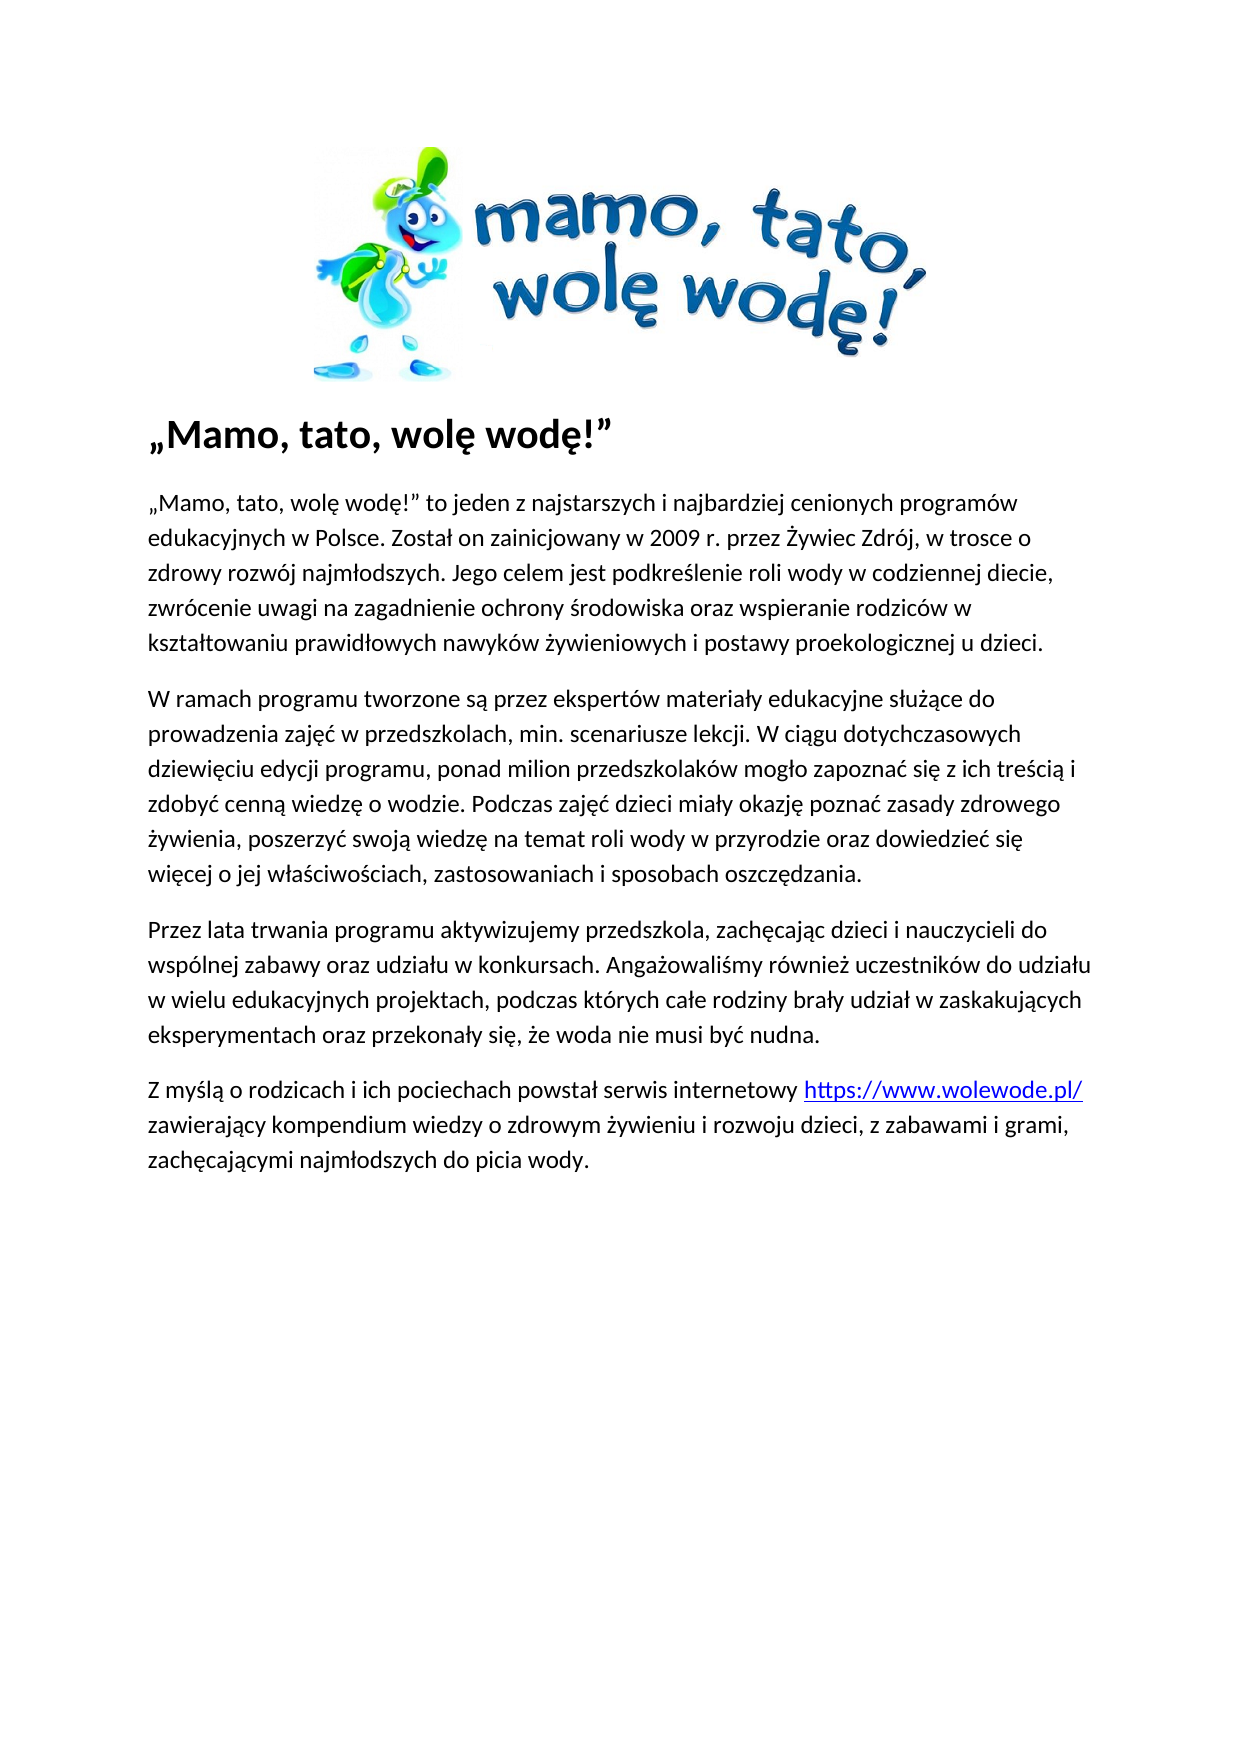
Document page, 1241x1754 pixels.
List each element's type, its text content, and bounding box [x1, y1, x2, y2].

text W ramach programu tworzone są przez ekspertów materiały edukacyjne służące do prowadzenia zajęć w przedszkolach, min. scenariusze lekcji. W ciągu dotychczasowych dziewięciu edycji programu, ponad milion przedszkolaków mogło zapoznać się z ich treścią i zdobyć cenną wiedzę o wodzie. Podczas zajęć dzieci miały okazję poznać zasady zdrowego żywienia, poszerzyć swoją wiedzę na temat roli wody w przyrodzie oraz dowiedzieć się więcej o jej właściwościach, zastosowaniach i sposobach oszczędzania. [148, 683, 1093, 888]
text Przez lata trwania programu aktywizujemy przedszkola, zachęcając dzieci i nauczycieli do wspólnej zabawy oraz udziału w konkursach. Angażowaliśmy również uczestników do udziału w wielu edukacyjnych projektach, podczas których całe rodziny brały udział w zaskakujących eksperymentach oraz przekonały się, że woda nie musi być nudna. [148, 914, 1093, 1049]
text Z myślą o rodzicach i ich pociechach powstał serwis internetowy https://www.wolewode.pl/ zawierający kompendium wiedzy o zdrowym żywieniu i rozwoju dzieci, z zabawami i grami, zachęcającymi najmłodszych do picia wody. [148, 1075, 1093, 1175]
text „Mamo, tato, wolę wodę!” [148, 408, 1093, 459]
picture [313, 147, 927, 383]
text „Mamo, tato, wolę wodę!” to jeden z najstarszych i najbardziej cenionych programów edukacyjnych w Polsce. Został on zainicjowany w 2009 r. przez Żywiec Zdrój, w trosce o zdrowy rozwój najmłodszych. Jego celem jest podkreślenie roli wody w codziennej diecie, zwrócenie uwagi na zagadnienie ochrony środowiska oraz wspieranie rodziców w kształtowaniu prawidłowych nawyków żywieniowych i postawy proekologicznej u dzieci. [148, 487, 1093, 658]
